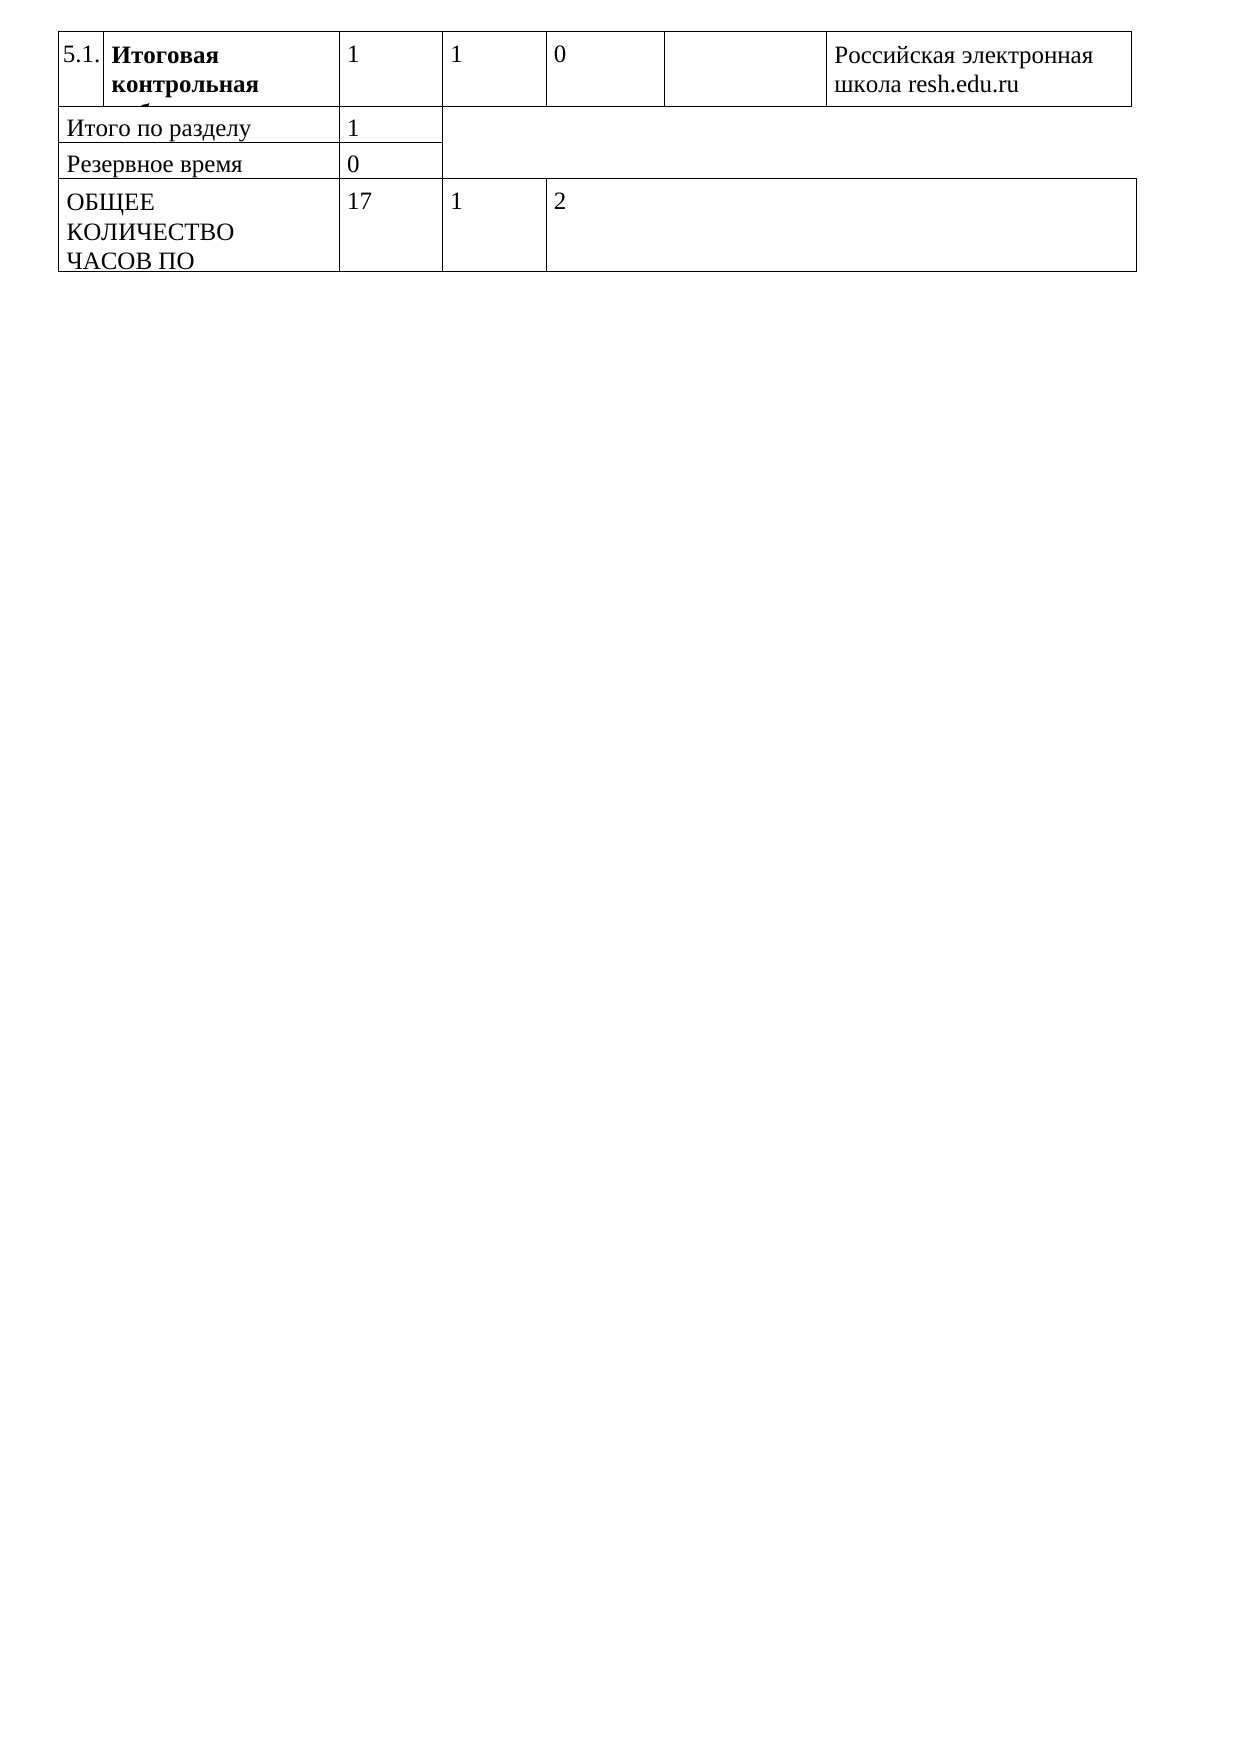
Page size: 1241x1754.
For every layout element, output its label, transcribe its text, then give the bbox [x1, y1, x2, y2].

table_cell 1 [443, 179, 546, 271]
table_cell 17 [340, 179, 442, 271]
table_cell 1 [340, 107, 442, 142]
table_cell 1 [340, 32, 442, 106]
table_cell 5.1. [59, 32, 103, 106]
table_cell [665, 32, 826, 106]
table_cell 1 [443, 32, 546, 106]
table_cell ОБЩЕЕ КОЛИЧЕСТВО ЧАСОВ ПО ПРОГРАММЕ [59, 179, 339, 271]
table_cell Итоговая контрольная работа [104, 32, 339, 106]
table_cell 0 [340, 143, 442, 178]
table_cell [827, 32, 1131, 106]
table_cell 2 [547, 179, 1136, 271]
table_cell Итого по разделу [59, 107, 339, 142]
table_cell 0 [547, 32, 664, 106]
table_cell Резервное время [59, 143, 339, 178]
